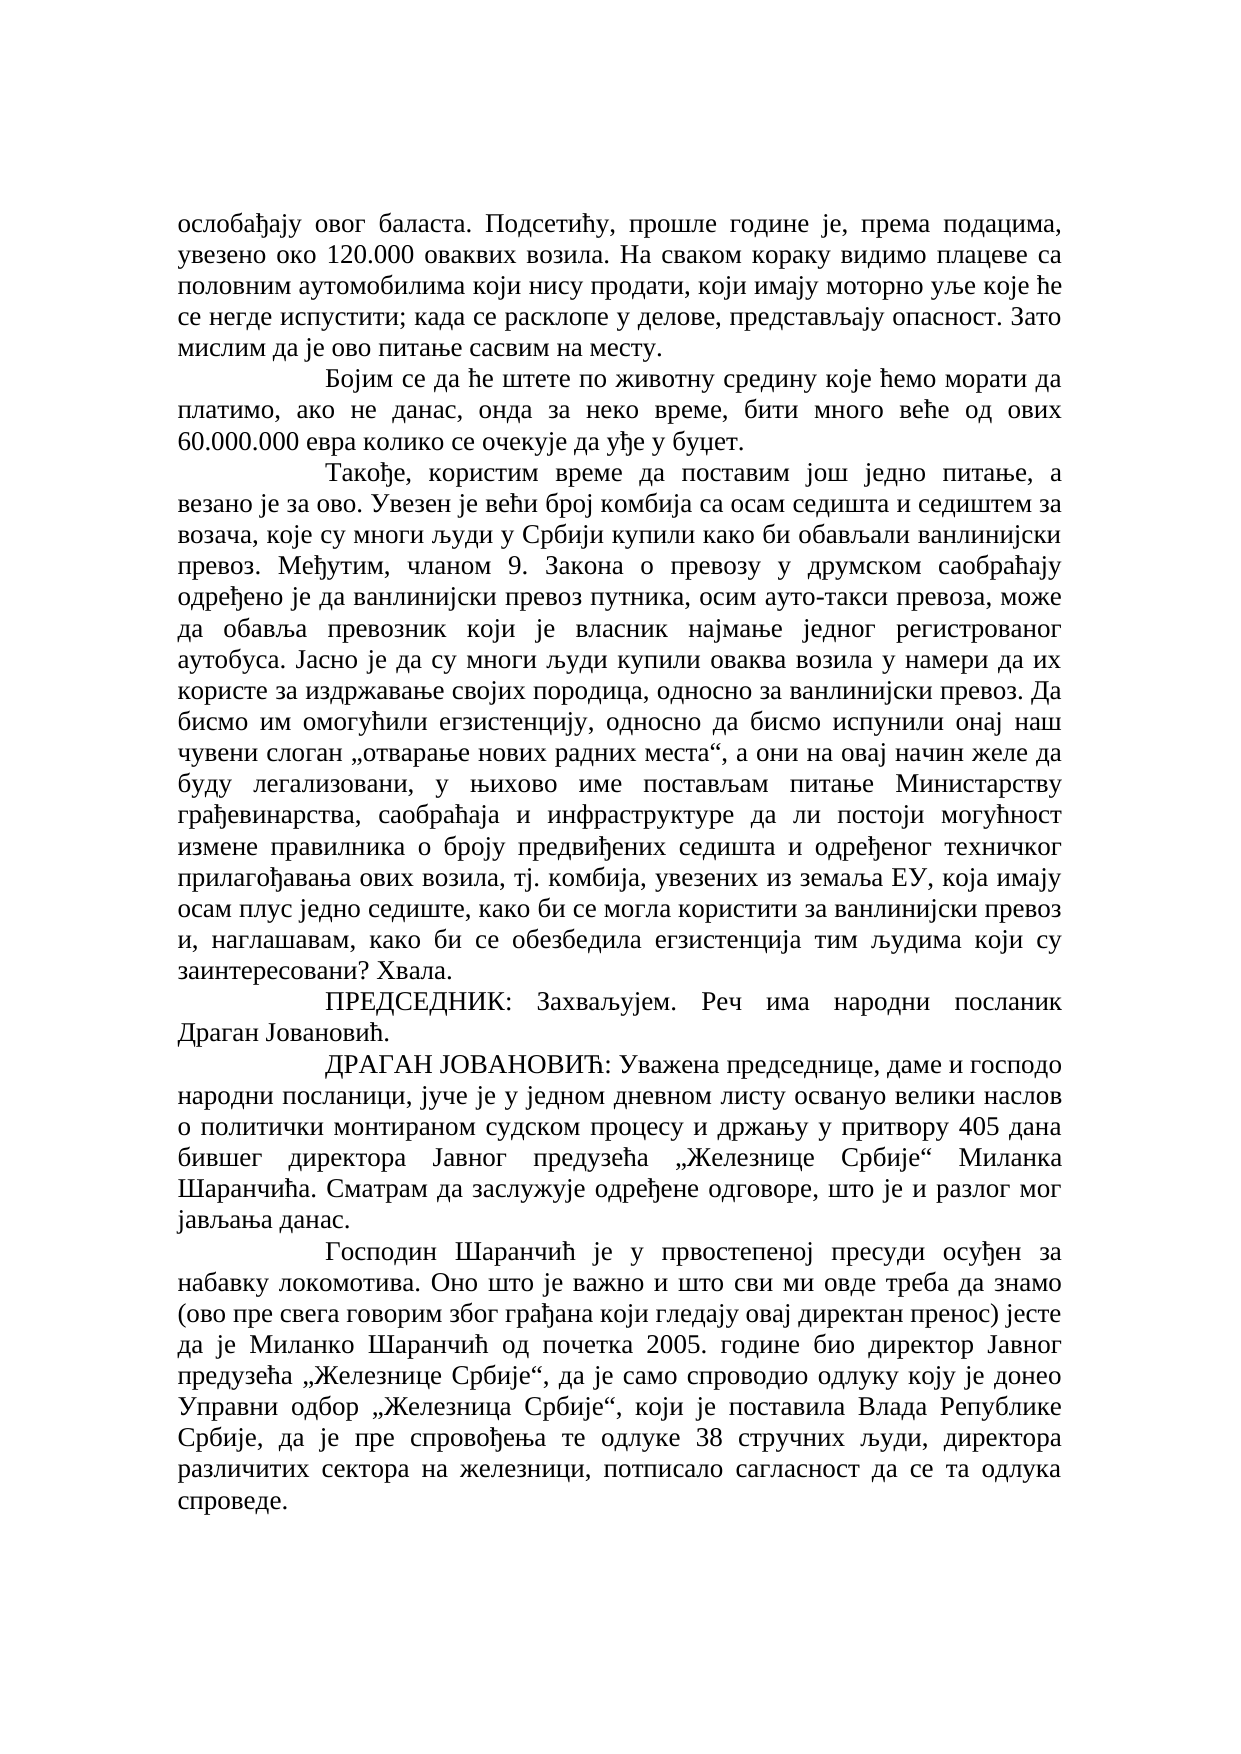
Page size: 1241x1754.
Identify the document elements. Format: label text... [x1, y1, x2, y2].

text ДРАГАН ЈОВАНОВИЋ: Уважена председнице, даме и господо народни посланици, јуче је у једном дневном листу освануо велики наслов о политички монтираном судском процесу и држању у притвору 405 дана бившег директора Јавног предузећа „Железнице Србије“ Миланка Шаранчића. Сматрам да заслужује одређене одговоре, што је и разлог мог јављања данас. [177, 1048, 1063, 1234]
text Такође, користим време да поставим још једно питање, а везано је за ово. Увезен је већи број комбија са осам седишта и седиштем за возача, које су многи људи у Србији купили како би обављали ванлинијски превоз. Међутим, чланом 9. Закона о превозу у друмском саобраћају одређено је да ванлинијски превоз путника, осим ауто-такси превоза, може да обавља превозник који је власник најмање једног регистрованог аутобуса. Јасно је да су многи људи купили оваква возила у намери да их користе за издржавање својих породица, односно за ванлинијски превоз. Да бисмо им омогућили егзистенцију, односно да бисмо испунили онај наш чувени слоган „отварање нових радних места“, а они на овај начин желе да буду легализовани, у њихово име постављам питање Министарству грађевинарства, саобраћаја и инфраструктуре да ли постоји могућност измене правилника о броју предвиђених седишта и одређеног техничког прилагођавања ових возила, тј. комбија, увезених из земаља ЕУ, која имају осам плус једно седиште, како би се могла користити за ванлинијски превоз и, наглашавам, како би се обезбедила егзистенција тим људима који су заинтересовани? Хвала. [177, 456, 1063, 985]
text Господин Шаранчић је у првостепеној пресуди осуђен за набавку локомотива. Оно што је важно и што сви ми овде треба да знамо (ово пре свега говорим због грађана који гледају овај директан пренос) јесте да је Миланко Шаранчић од почетка 2005. године био директор Јавног предузећа „Железнице Србије“, да је само спроводио одлуку коју је донео Управни одбор „Железница Србије“, који је поставила Влада Републике Србије, да је пре спровођења те одлуке 38 стручних људи, директора различитих сектора на железници, потписало сагласност да се та одлука спроведе. [177, 1234, 1063, 1515]
text Бојим се да ће штете по животну средину које ћемо морати да платимо, ако не данас, онда за неко време, бити много веће од ових 60.000.000 евра колико се очекује да уђе у буџет. [177, 362, 1063, 456]
text ПРЕДСЕДНИК: Захваљујем. Реч има народни посланик Драган Јовановић. [177, 985, 1063, 1048]
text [177, 207, 1063, 362]
